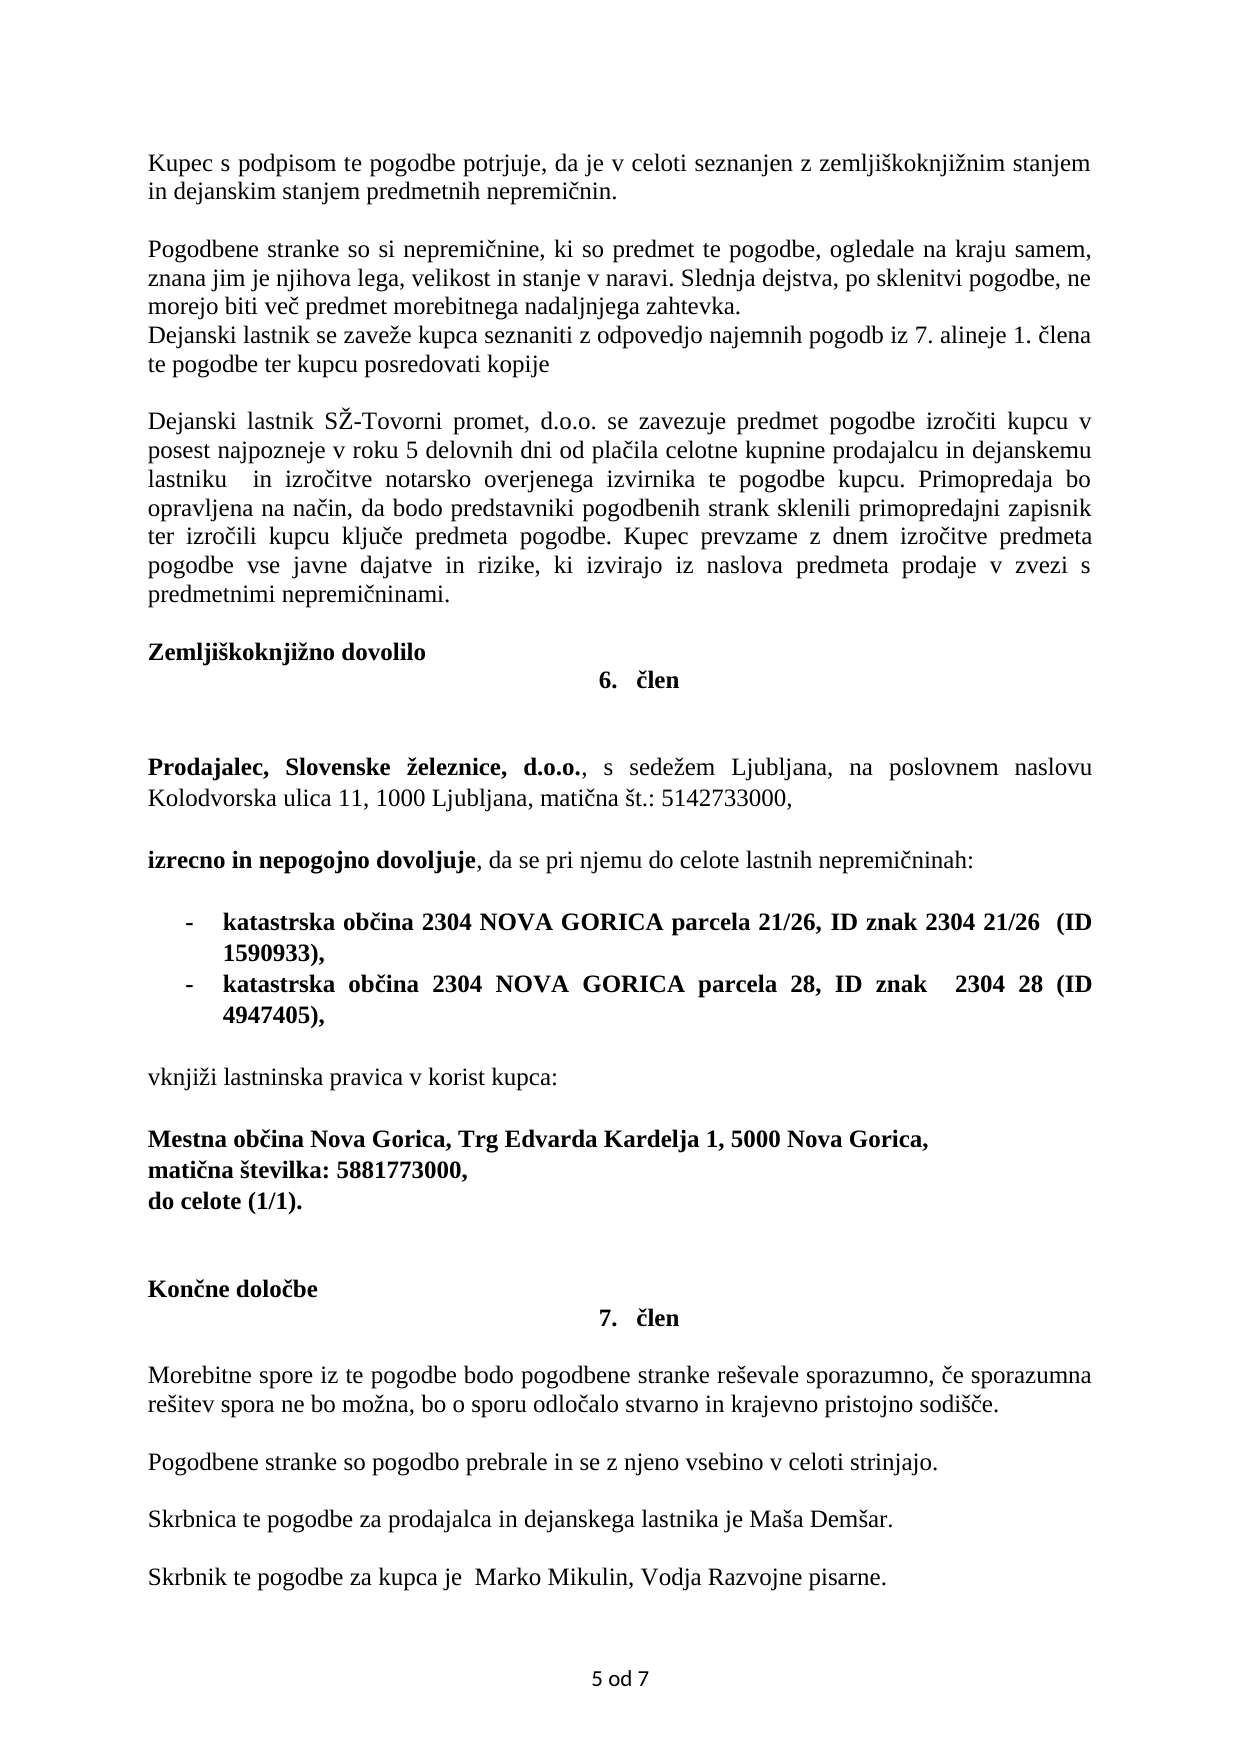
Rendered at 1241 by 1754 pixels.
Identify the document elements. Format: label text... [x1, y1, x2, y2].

text Dejanski lastnik SŽ-Tovorni promet, d.o.o. se zavezuje predmet pogodbe izročiti kupcu v posest najpozneje v roku 5 delovnih dni od plačila celotne kupnine prodajalcu in dejanskemu lastniku in izročitve notarsko overjenega izvirnika te pogodbe kupcu. Primopredaja bo opravljena na način, da bodo predstavniki pogodbenih strank sklenili primopredajni zapisnik ter izročili kupcu ključe predmeta pogodbe. Kupec prevzame z dnem izročitve predmeta pogodbe vse javne dajatve in rizike, ki izvirajo iz naslova predmeta prodaje v zvezi s predmetnimi nepremičninami. [148, 406, 1092, 608]
text izrecno in nepogojno dovoljuje, da se pri njemu do celote lastnih nepremičninah: [148, 845, 1092, 874]
text Končne določbe [148, 1274, 1092, 1303]
list člen [185, 666, 1092, 694]
text Dejanski lastnik se zaveže kupca seznaniti z odpovedjo najemnih pogodb iz 7. alineje 1. člena te pogodbe ter kupcu posredovati kopije [148, 320, 1092, 378]
text Skrbnica te pogodbe za prodajalca in dejanskega lastnika je Maša Demšar. [148, 1504, 1092, 1533]
list člen [185, 1303, 1092, 1332]
text Kupec s podpisom te pogodbe potrjuje, da je v celoti seznanjen z zemljiškoknjižnim stanjem in dejanskim stanjem predmetnih nepremičnin. [148, 148, 1092, 205]
text Skrbnik te pogodbe za kupca je Marko Mikulin, Vodja Razvojne pisarne. [148, 1562, 1092, 1590]
text Mestna občina Nova Gorica, Trg Edvarda Kardelja 1, 5000 Nova Gorica, [148, 1124, 1092, 1153]
text Prodajalec, Slovenske železnice, d.o.o., s sedežem Ljubljana, na poslovnem naslovu Kolodvorska ulica 11, 1000 Ljubljana, matična št.: 5142733000, [148, 752, 1092, 812]
list katastrska občina 2304 NOVA GORICA parcela 21/26, ID znak 2304 21/26 (ID 1590933), [185, 907, 1092, 967]
text matična številka: 5881773000, [148, 1155, 1092, 1184]
text Pogodbene stranke so pogodbo prebrale in se z njeno vsebino v celoti strinjajo. [148, 1447, 1092, 1475]
text Morebitne spore iz te pogodbe bodo pogodbene stranke reševale sporazumno, če sporazumna rešitev spora ne bo možna, bo o sporu odločalo stvarno in krajevno pristojno sodišče. [148, 1360, 1092, 1418]
text Pogodbene stranke so si nepremičnine, ki so predmet te pogodbe, ogledale na kraju samem, znana jim je njihova lega, velikost in stanje v naravi. Slednja dejstva, po sklenitvi pogodbe, ne morejo biti več predmet morebitnega nadaljnjega zahtevka. [148, 234, 1092, 320]
text Zemljiškoknjižno dovolilo [148, 637, 1092, 666]
text do celote (1/1). [148, 1186, 1092, 1215]
list katastrska občina 2304 NOVA GORICA parcela 28, ID znak 2304 28 (ID 4947405), [185, 969, 1092, 1029]
text vknjiži lastninska pravica v korist kupca: [148, 1062, 1092, 1091]
